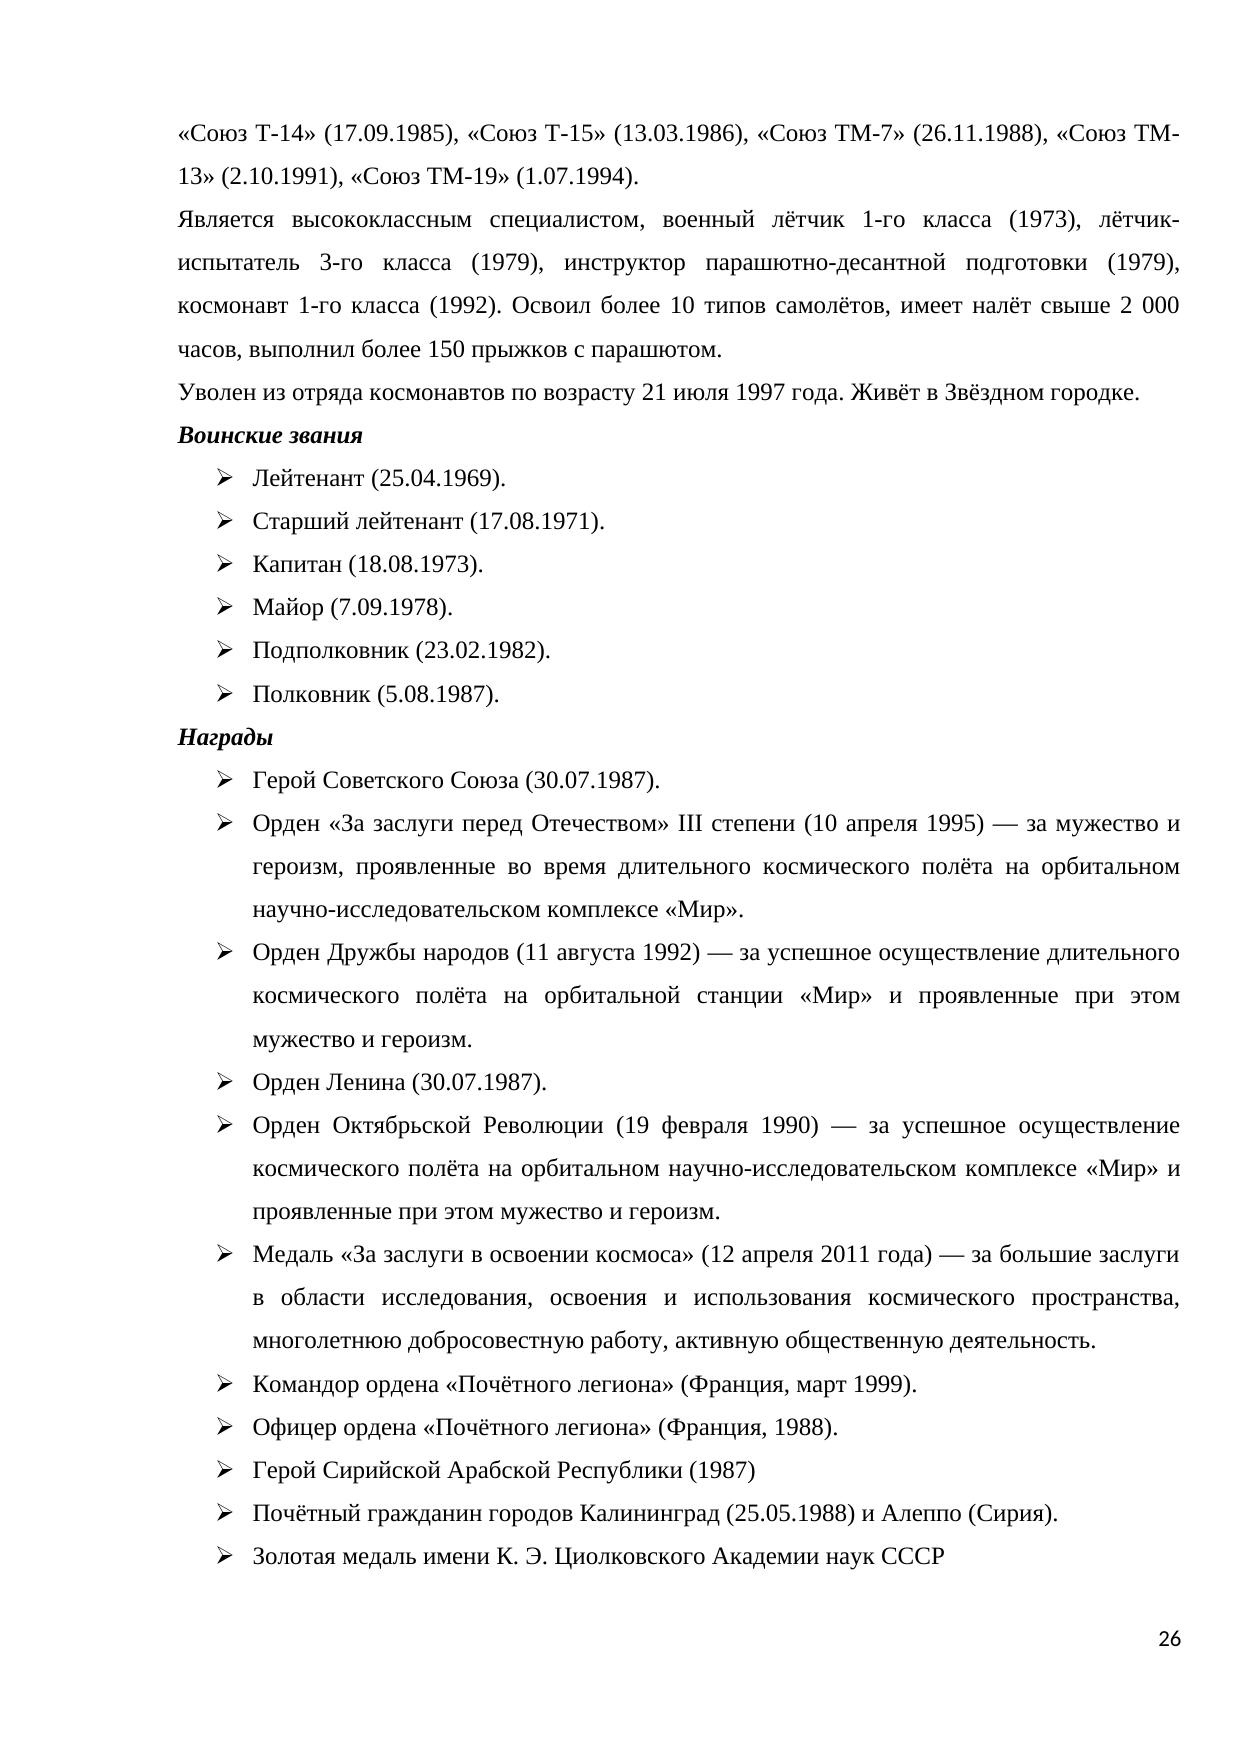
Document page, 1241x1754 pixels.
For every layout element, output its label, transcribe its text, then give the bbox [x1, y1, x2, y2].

text Воинские звания [177, 420, 1181, 449]
list Майор (7.09.1978). [215, 592, 1181, 621]
list Капитан (18.08.1973). [215, 549, 1181, 578]
list Полковник (5.08.1987). [215, 679, 1181, 707]
list Медаль «За заслуги в освоении космоса» (12 апреля 2011 года) — за большие заслуги в области исследования, освоения и использования космического пространства, многолетнюю добросовестную работу, активную общественную деятельность. [215, 1239, 1181, 1354]
text Уволен из отряда космонавтов по возрасту 21 июля 1997 года. Живёт в Звёздном городке. [177, 377, 1181, 406]
text Является высококлассным специалистом, военный лётчик 1-го класса (1973), лётчик-испытатель 3-го класса (1979), инструктор парашютно-десантной подготовки (1979), космонавт 1-го класса (1992). Освоил более 10 типов самолётов, имеет налёт свыше 2 000 часов, выполнил более 150 прыжков с парашютом. [177, 204, 1181, 362]
text Награды [177, 722, 1181, 751]
list Герой Советского Союза (30.07.1987). [215, 765, 1181, 794]
list Командор ордена «Почётного легиона» (Франция, март 1999). [215, 1369, 1181, 1397]
list Старший лейтенант (17.08.1971). [215, 506, 1181, 535]
list Почётный гражданин городов Калининград (25.05.1988) и Алеппо (Сирия). [215, 1498, 1181, 1527]
list Золотая медаль имени К. Э. Циолковского Академии наук СССР [215, 1541, 1181, 1570]
list Подполковник (23.02.1982). [215, 636, 1181, 664]
list Орден Октябрьской Революции (19 февраля 1990) — за успешное осуществление космического полёта на орбитальном научно-исследовательском комплексе «Мир» и проявленные при этом мужество и героизм. [215, 1110, 1181, 1225]
list Герой Сирийской Арабской Республики (1987) [215, 1455, 1181, 1484]
list Орден Ленина (30.07.1987). [215, 1067, 1181, 1096]
list Лейтенант (25.04.1969). [215, 463, 1181, 492]
list Офицер ордена «Почётного легиона» (Франция, 1988). [215, 1412, 1181, 1441]
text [177, 118, 1181, 190]
list Орден Дружбы народов (11 августа 1992) — за успешное осуществление длительного космического полёта на орбитальной станции «Мир» и проявленные при этом мужество и героизм. [215, 937, 1181, 1052]
list Орден «За заслуги перед Отечеством» III степени (10 апреля 1995) — за мужество и героизм, проявленные во время длительного космического полёта на орбитальном научно-исследовательском комплексе «Мир». [215, 808, 1181, 923]
